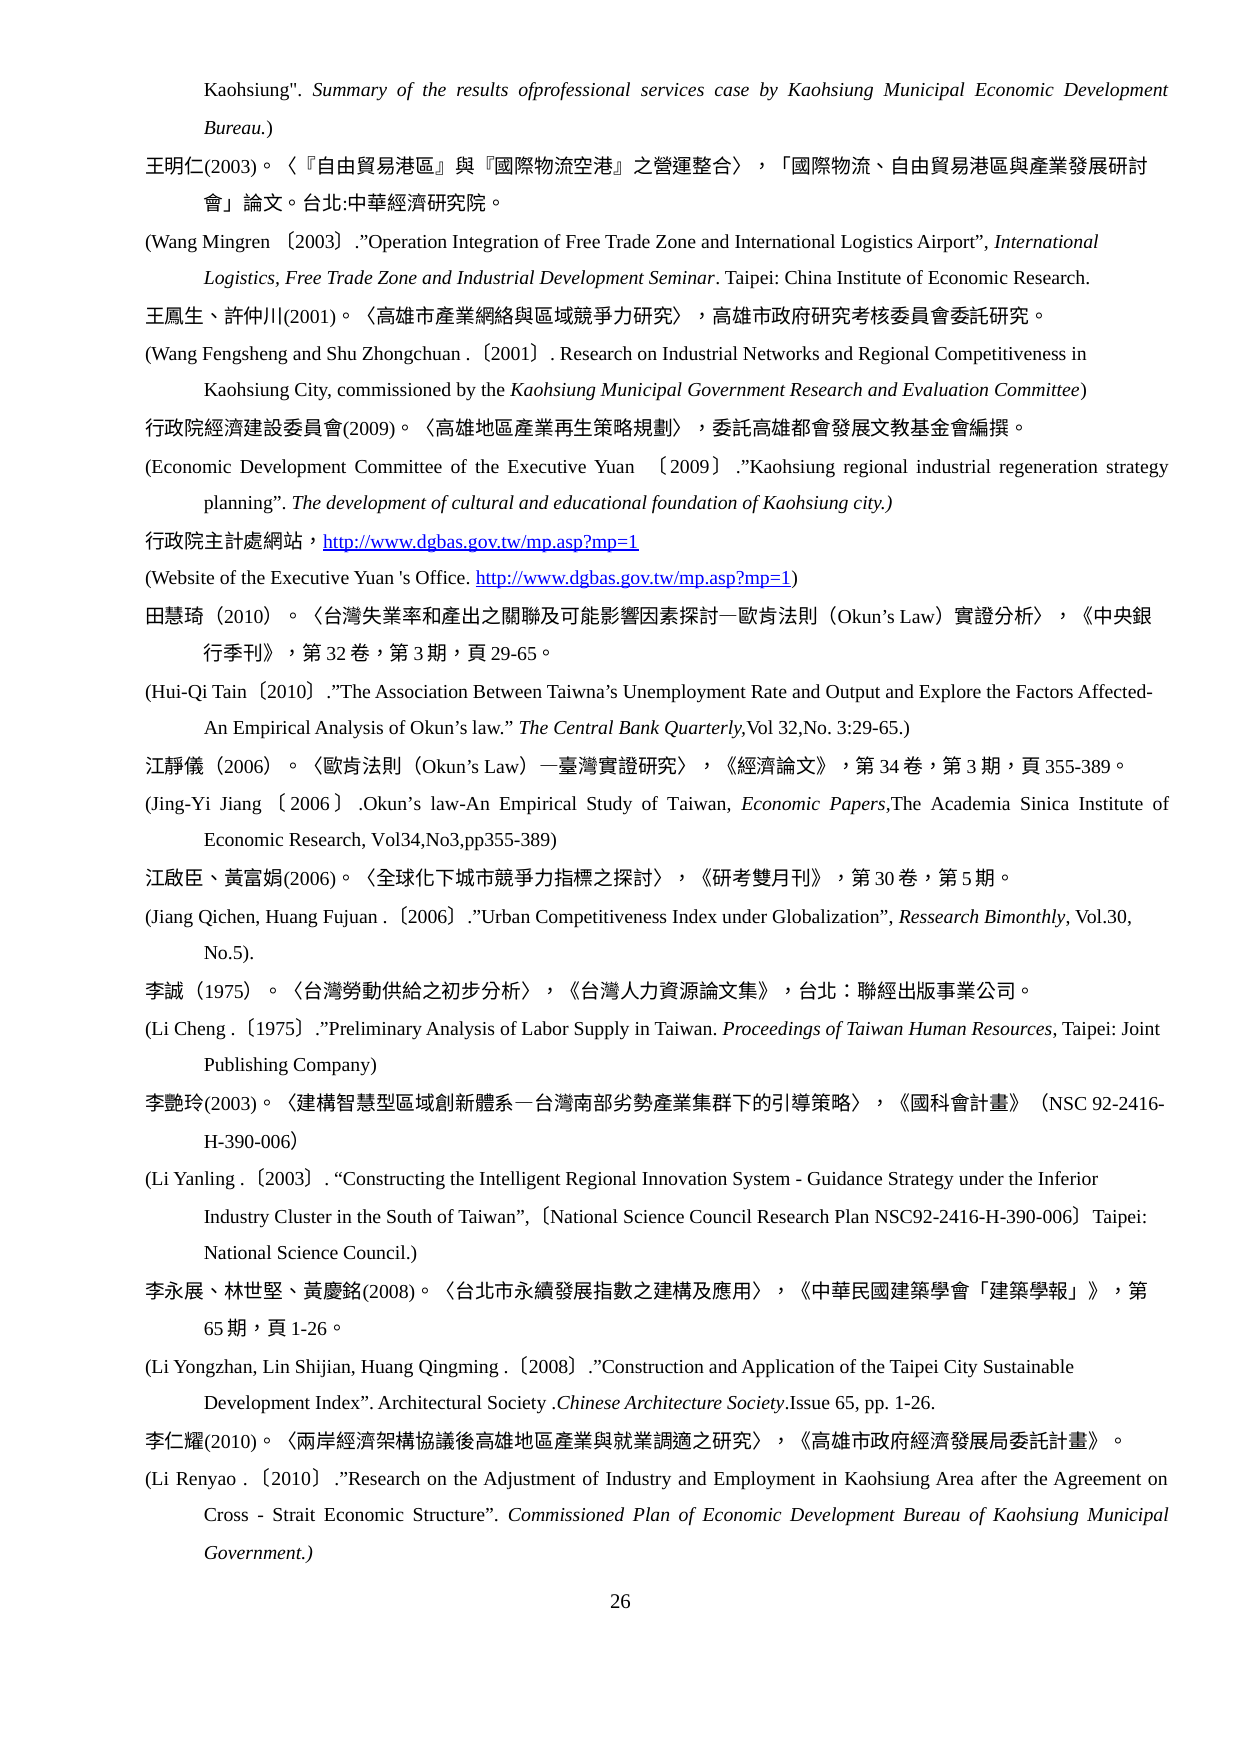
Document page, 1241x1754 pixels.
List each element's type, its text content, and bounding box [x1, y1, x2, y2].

text (Hui-Qi Tain〔2010〕.”The Association Between Taiwna’s Unemployment Rate and Output and Explore the Factors Affected-An Empirical Analysis of Okun’s law.” The Central Bank Quarterly,Vol 32,No. 3:29-65.) [145, 671, 1169, 746]
text 田慧琦（2010）。〈台灣失業率和產出之關聯及可能影響因素探討—歐肯法則（Okun’s Law）實證分析〉，《中央銀行季刊》，第32卷，第3期，頁29-65。 [145, 596, 1169, 671]
text (Li Yongzhan, Lin Shijian, Huang Qingming .〔2008〕.”Construction and Application of the Taipei City Sustainable Development Index”. Architectural Society .Chinese Architecture Society.Issue 65, pp. 1-26. [145, 1346, 1169, 1421]
text 李仁耀(2010)。〈兩岸經濟架構協議後高雄地區產業與就業調適之研究〉，《高雄市政府經濟發展局委託計畫》。 [145, 1421, 1169, 1458]
text 李艷玲(2003)。〈建構智慧型區域創新體系—台灣南部劣勢產業集群下的引導策略〉，《國科會計畫》（NSC 92-2416-H-390-006） [145, 1083, 1169, 1158]
text (Jing-Yi Jiang〔2006〕.Okun’s law-An Empirical Study of Taiwan, Economic Papers,The Academia Sinica Institute of Economic Research, Vol34,No3,pp355-389) [145, 783, 1169, 858]
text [145, 71, 1169, 146]
text 江靜儀（2006）。〈歐肯法則（Okun’s Law）—臺灣實證研究〉，《經濟論文》，第34卷，第3 期，頁355-389。 [145, 746, 1169, 783]
text 王明仁(2003)。〈『自由貿易港區』與『國際物流空港』之營運整合〉，「國際物流、自由貿易港區與產業發展研討會」論文。台北:中華經濟研究院。 [145, 146, 1169, 221]
text (Economic Development Committee of the Executive Yuan 〔2009〕.”Kaohsiung regional industrial regeneration strategy planning”. The development of cultural and educational foundation of Kaohsiung city.) [145, 446, 1169, 521]
text 王鳳生、許仲川(2001)。〈高雄市產業網絡與區域競爭力研究〉，高雄市政府研究考核委員會委託研究。 [145, 296, 1169, 333]
text (Website of the Executive Yuan 's Office. http://www.dgbas.gov.tw/mp.asp?mp=1) [145, 558, 1169, 596]
text 行政院經濟建設委員會(2009)。〈高雄地區產業再生策略規劃〉，委託高雄都會發展文教基金會編撰。 [145, 408, 1169, 446]
text (Jiang Qichen, Huang Fujuan .〔2006〕.”Urban Competitiveness Index under Globalization”, Ressearch Bimonthly, Vol.30, No.5). [145, 896, 1169, 971]
text (Wang Mingren 〔2003〕.”Operation Integration of Free Trade Zone and International Logistics Airport”, International Logistics, Free Trade Zone and Industrial Development Seminar. Taipei: China Institute of Economic Research. [145, 221, 1169, 296]
text 行政院主計處網站，http://www.dgbas.gov.tw/mp.asp?mp=1 [145, 521, 1169, 558]
text 李誠（1975）。〈台灣勞動供給之初步分析〉，《台灣人力資源論文集》，台北：聯經出版事業公司。 [145, 971, 1169, 1008]
text (Wang Fengsheng and Shu Zhongchuan .〔2001〕. Research on Industrial Networks and Regional Competitiveness in Kaohsiung City, commissioned by the Kaohsiung Municipal Government Research and Evaluation Committee) [145, 333, 1169, 408]
text 江啟臣、黃富娟(2006)。〈全球化下城市競爭力指標之探討〉，《研考雙月刊》，第30卷，第5期。 [145, 858, 1169, 896]
text (Li Yanling .〔2003〕. “Constructing the Intelligent Regional Innovation System - Guidance Strategy under the Inferior Industry Cluster in the South of Taiwan”,〔National Science Council Research Plan NSC92-2416-H-390-006〕Taipei: National Science Council.) [145, 1158, 1169, 1271]
text 李永展、林世堅、黃慶銘(2008)。〈台北市永續發展指數之建構及應用〉，《中華民國建築學會「建築學報」》，第65期，頁1-26。 [145, 1271, 1169, 1346]
text (Li Renyao .〔2010〕.”Research on the Adjustment of Industry and Employment in Kaohsiung Area after the Agreement on Cross - Strait Economic Structure”. Commissioned Plan of Economic Development Bureau of Kaohsiung Municipal Government.) [145, 1458, 1169, 1571]
text (Li Cheng .〔1975〕.”Preliminary Analysis of Labor Supply in Taiwan. Proceedings of Taiwan Human Resources, Taipei: Joint Publishing Company) [145, 1008, 1169, 1083]
